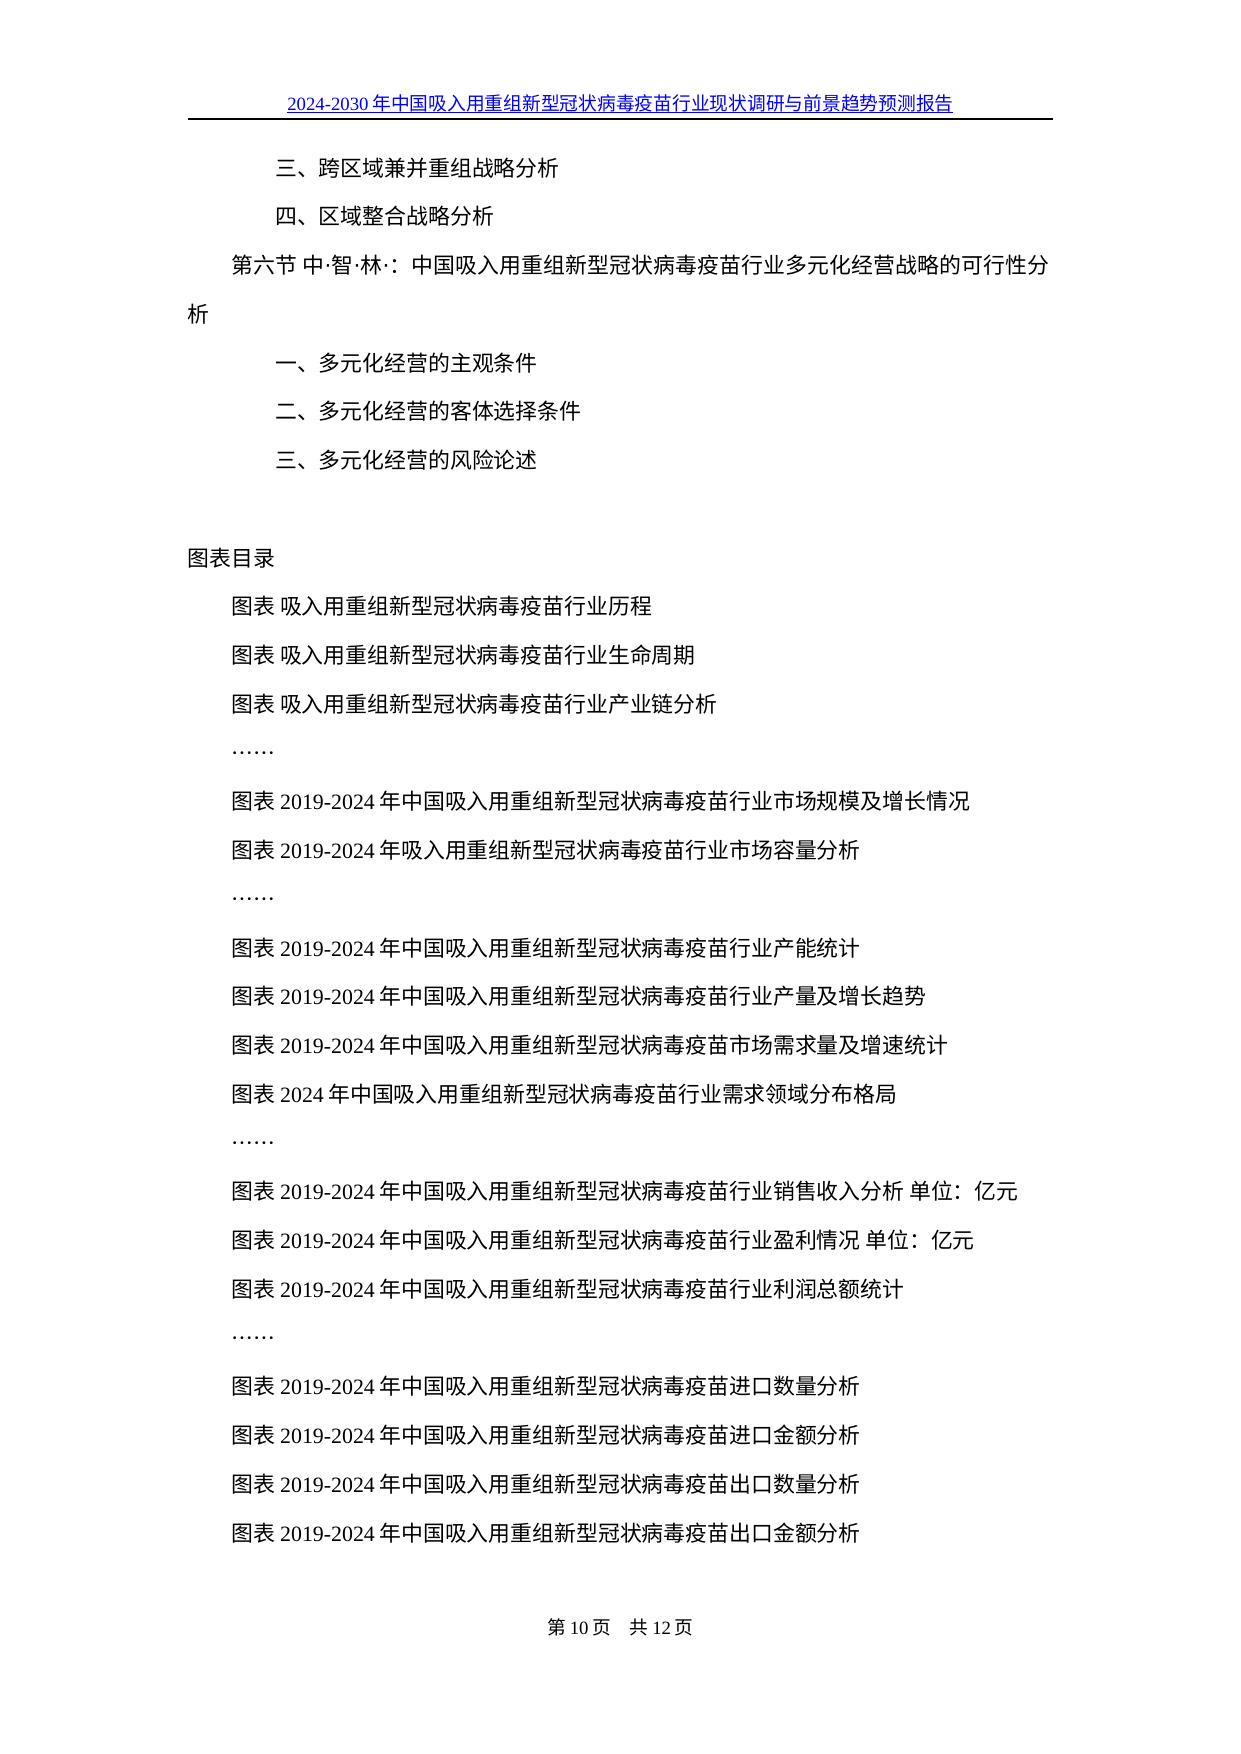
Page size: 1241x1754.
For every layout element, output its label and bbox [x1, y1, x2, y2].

text [187, 150, 1053, 1548]
